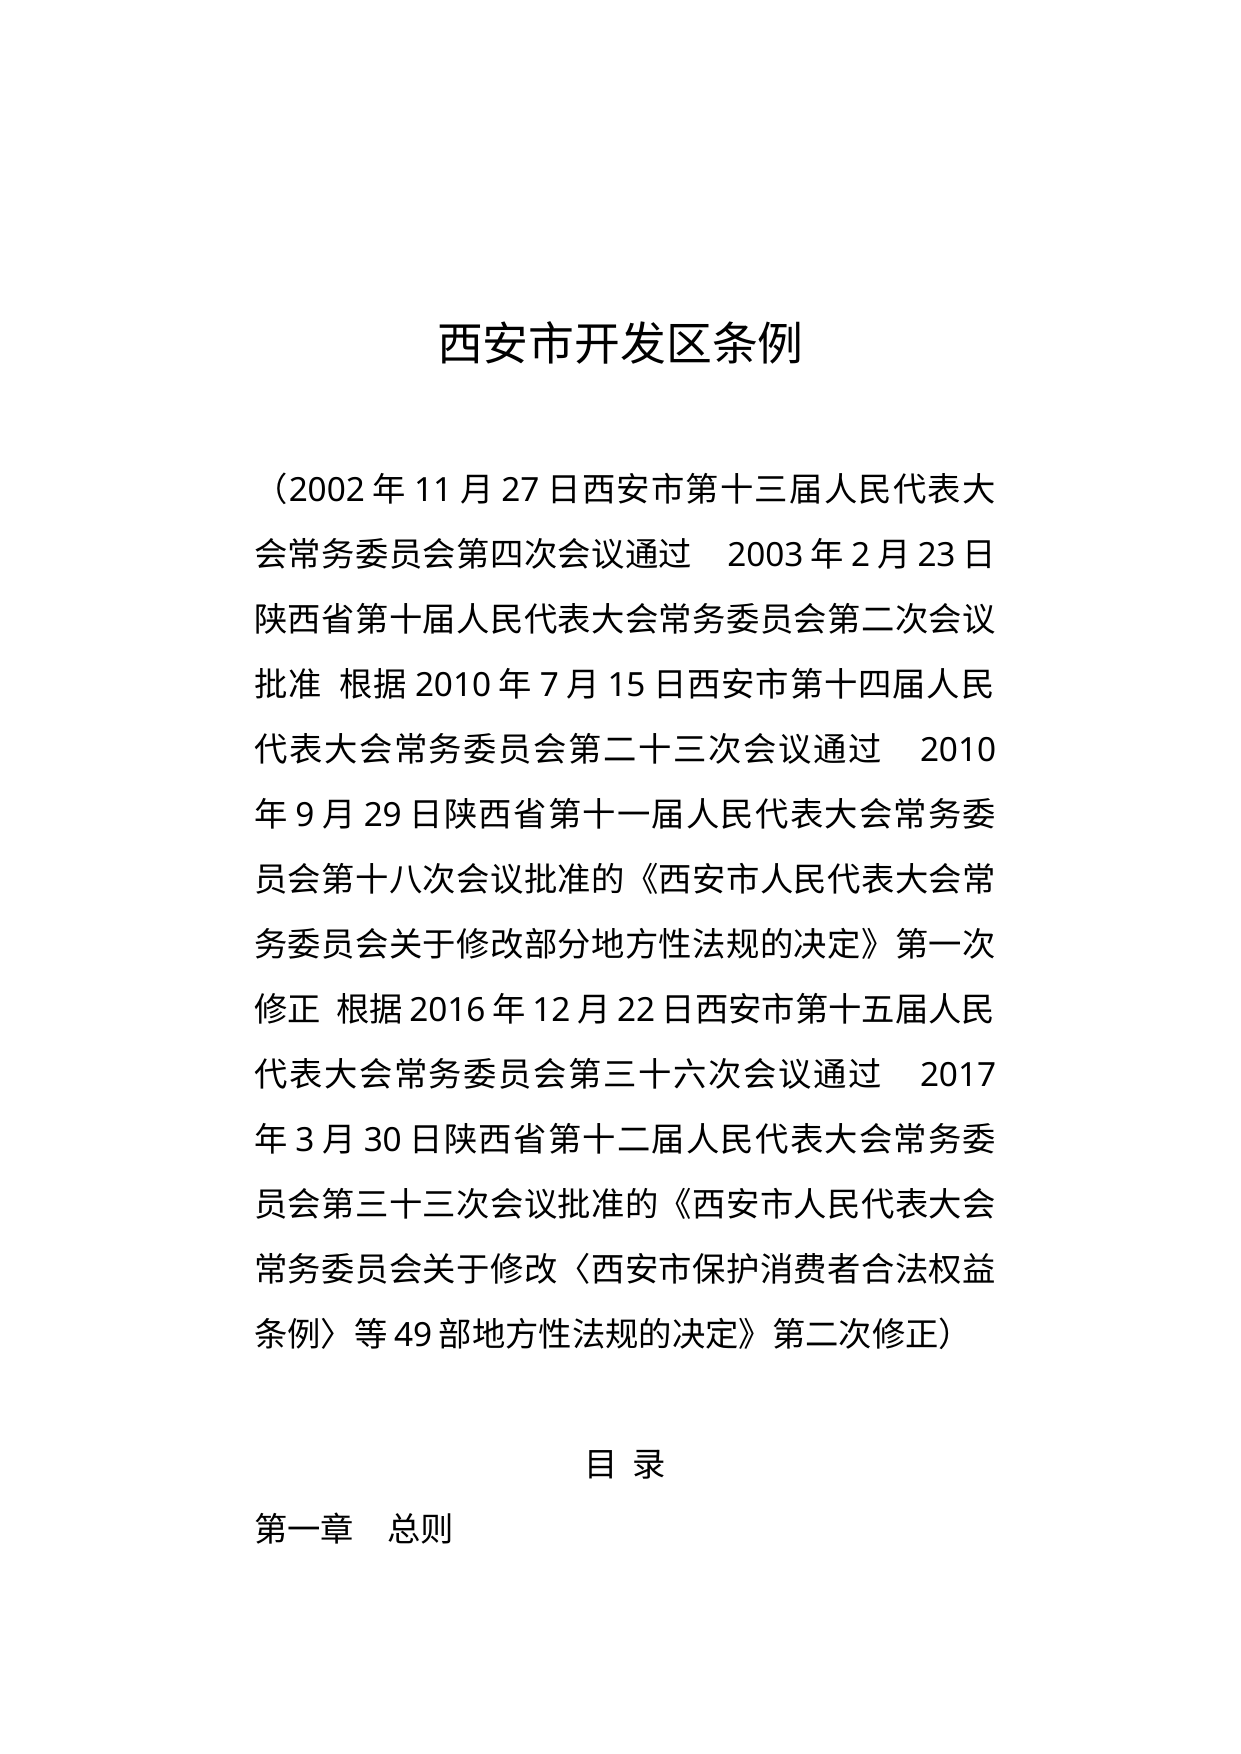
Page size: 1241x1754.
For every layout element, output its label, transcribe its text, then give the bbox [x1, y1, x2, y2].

text 第一章 总则 [254, 1494, 996, 1559]
text 目 录 [254, 1429, 996, 1494]
text （2002年11月27日西安市第十三届人民代表大会常务委员会第四次会议通过 2003年2月23日陕西省第十届人民代表大会常务委员会第二次会议批准 根据2010年7月15日西安市第十四届人民代表大会常务委员会第二十三次会议通过 2010年9月29日陕西省第十一届人民代表大会常务委员会第十八次会议批准的《西安市人民代表大会常务委员会关于修改部分地方性法规的决定》第一次修正 根据2016年12月22日西安市第十五届人民代表大会常务委员会第三十六次会议通过 2017年3月30日陕西省第十二届人民代表大会常务委员会第三十三次会议批准的《西安市人民代表大会常务委员会关于修改〈西安市保护消费者合法权益条例〉等49部地方性法规的决定》第二次修正） [254, 454, 996, 1364]
text 西安市开发区条例 [187, 292, 1053, 389]
